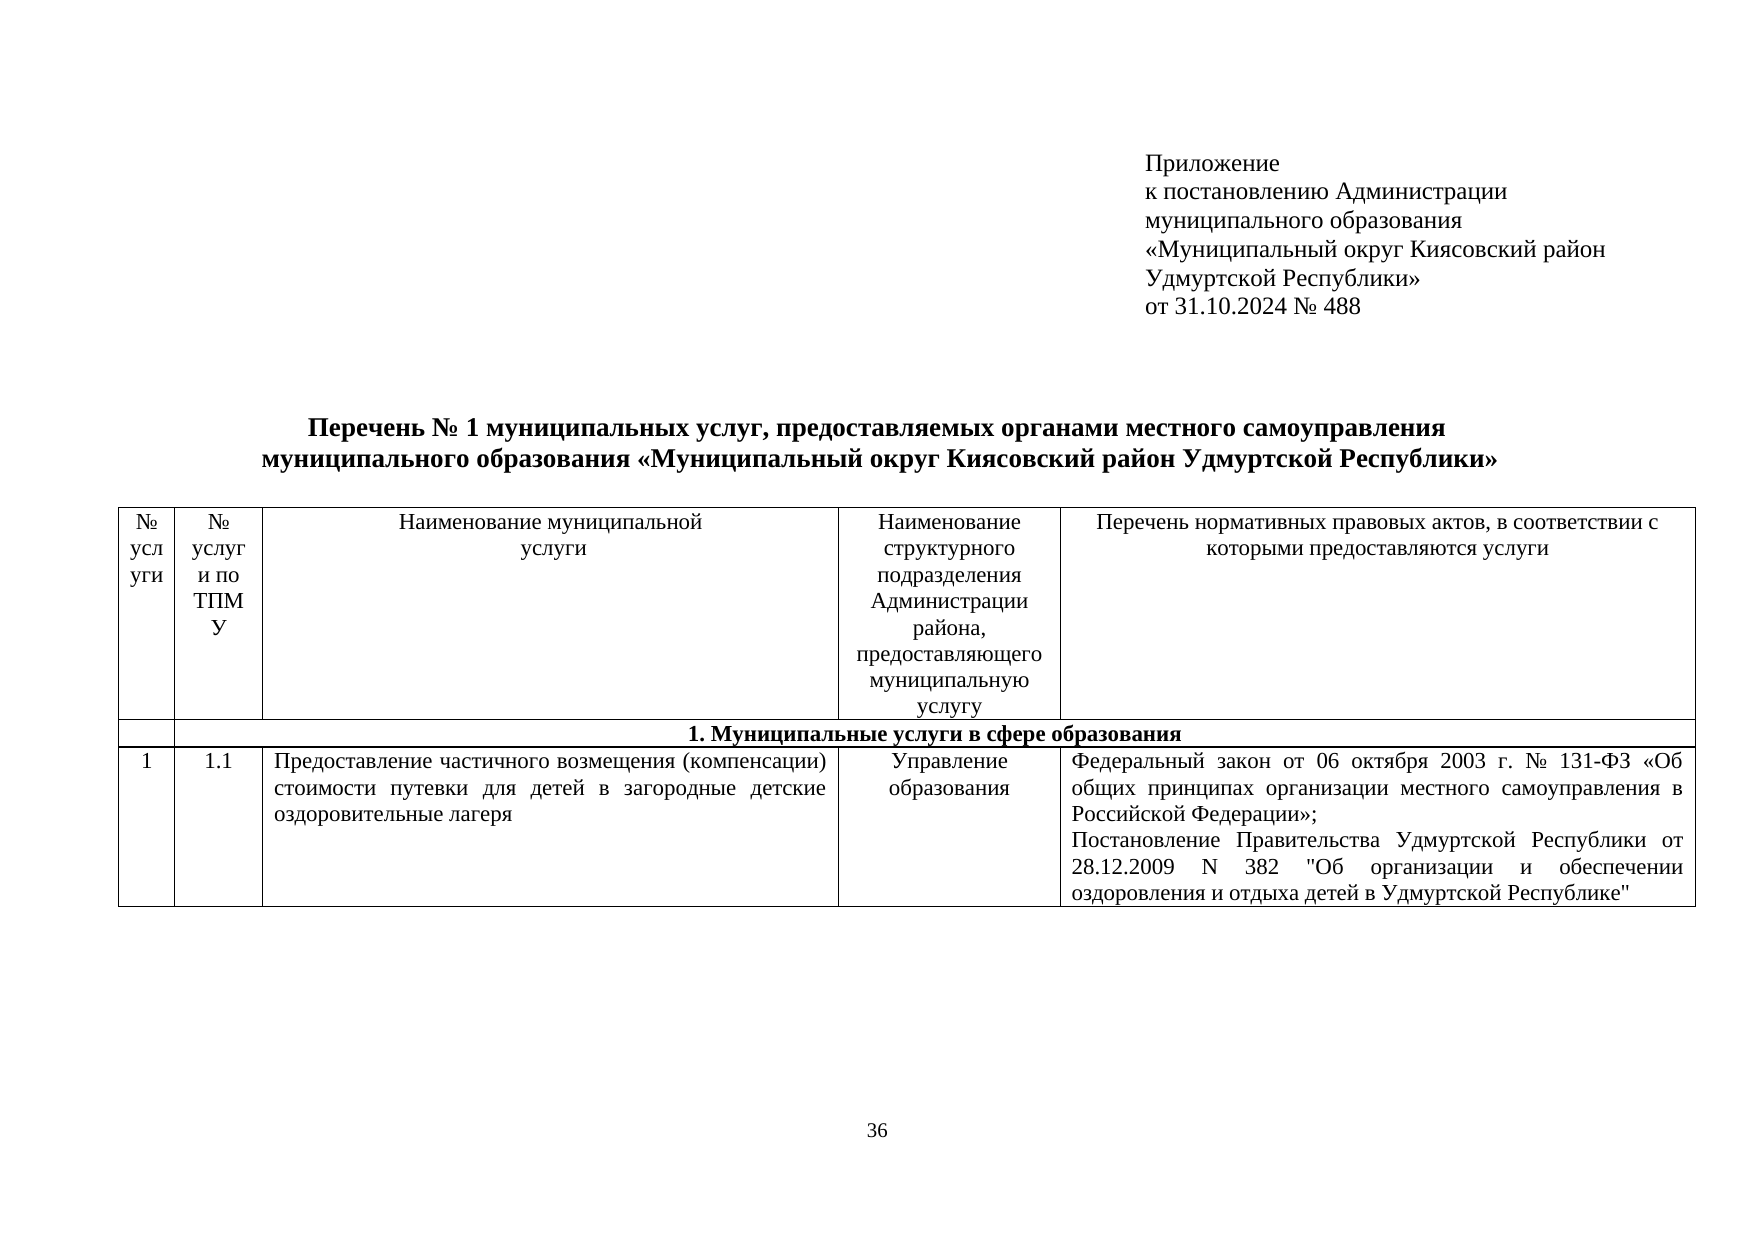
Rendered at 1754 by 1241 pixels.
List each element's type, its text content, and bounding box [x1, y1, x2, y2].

table_header № услуги по ТПМУ [175, 508, 262, 719]
table_cell 1 [119, 748, 174, 906]
table_header № услуги [119, 508, 174, 719]
table_header Перечень нормативных правовых актов, в соответствии с которыми предоставляются услуги [1061, 508, 1695, 719]
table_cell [839, 748, 1060, 906]
table_cell 1.1 [175, 748, 262, 906]
table_cell 1. Муниципальные услуги в сфере образования [175, 720, 1695, 746]
table_header Наименование муниципальной услуги [263, 508, 838, 719]
text муниципального образования «Муниципальный округ Киясовский район Удмуртской Республики» [118, 442, 1636, 473]
table_cell [119, 720, 174, 746]
text Перечень № 1 муниципальных услуг, предоставляемых органами местного самоуправления [118, 411, 1636, 442]
table_header Наименование структурного подразделения Администрации района, предоставляющего муниципальную услугу [839, 508, 1060, 719]
table_header Приложение к постановлению Администрации муниципального образования «Муниципальный округ Киясовский район Удмуртской Республики» от 31.10.2024 № 488 [1134, 148, 1636, 349]
table_cell Предоставление частичного возмещения (компенсации) стоимости путевки для детей в загородные детские оздоровительные лагеря [263, 748, 838, 906]
table_cell Федеральный закон от 06 октября . № 131-ФЗ «Об общих принципах организации местного самоуправления в Российской Федерации»; Постановление Правительства Удмуртской Республики от 28.12.2009 N 382 "Об организации и обеспечении оздоровления и отдыха детей в Удмуртской Республике" [1061, 748, 1695, 906]
